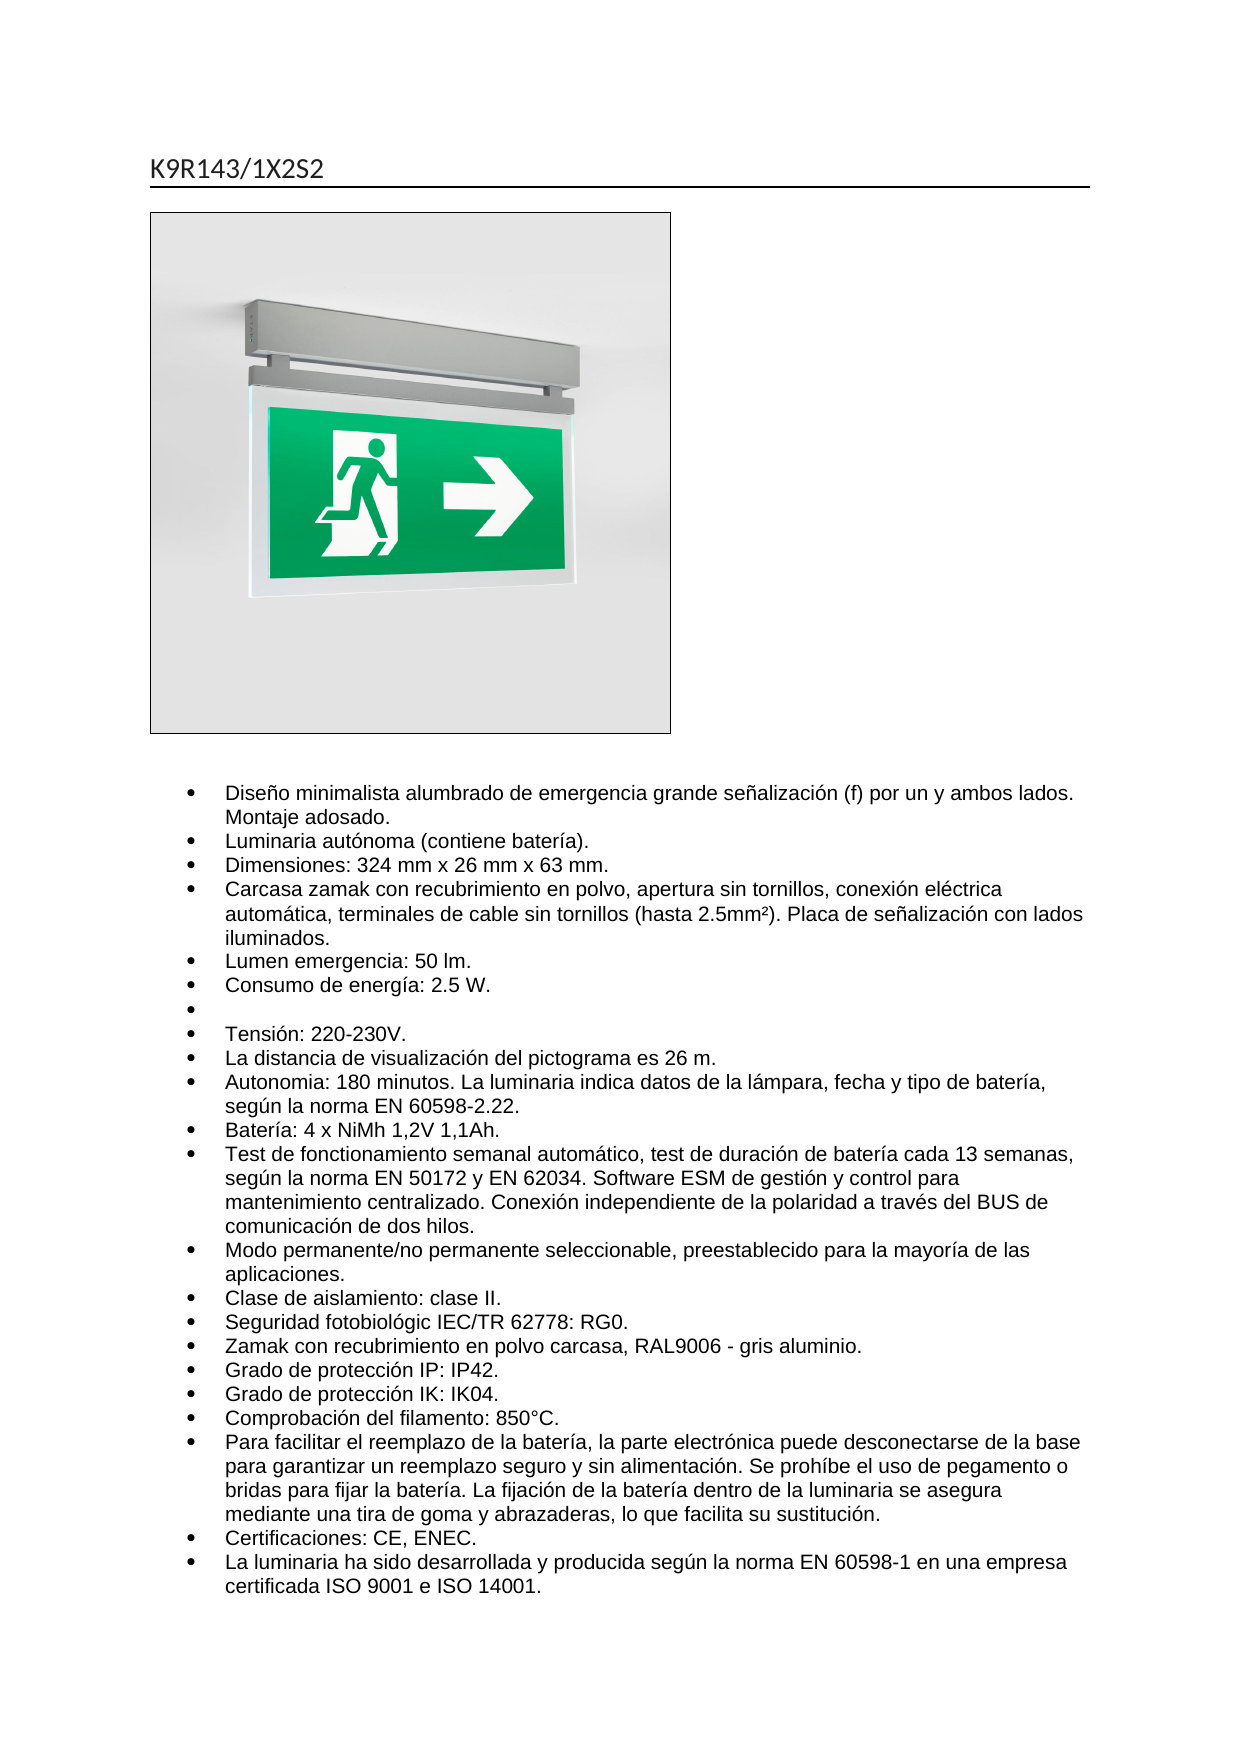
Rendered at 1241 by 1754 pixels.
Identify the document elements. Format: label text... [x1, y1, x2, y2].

list Zamak con recubrimiento en polvo carcasa, RAL9006 - gris aluminio. [187, 1334, 1090, 1358]
list La luminaria ha sido desarrollada y producida según la norma EN 60598-1 en una empresa certificada ISO 9001 e ISO 14001. [187, 1550, 1090, 1598]
list Autonomia: 180 minutos. La luminaria indica datos de la lámpara, fecha y tipo de batería, según la norma EN 60598-2.22. [187, 1069, 1090, 1118]
list Lumen emergencia: 50 lm. [187, 949, 1090, 973]
list Consumo de energía: 2.5 W. [187, 973, 1090, 997]
list Luminaria autónoma (contiene batería). [187, 829, 1090, 853]
list Comprobación del filamento: 850°C. [187, 1406, 1090, 1430]
list Dimensiones: 324 mm x 26 mm x 63 mm. [187, 853, 1090, 877]
list Carcasa zamak con recubrimiento en polvo, apertura sin tornillos, conexión eléctrica automática, terminales de cable sin tornillos (hasta 2.5mm²). Placa de señalización con lados iluminados. [187, 877, 1090, 949]
list Test de fonctionamiento semanal automático, test de duración de batería cada 13 semanas, según la norma EN 50172 y EN 62034. Software ESM de gestión y control para mantenimiento centralizado. Conexión independiente de la polaridad a través del BUS de comunicación de dos hilos. [187, 1142, 1090, 1238]
text K9R143/1X2S2 [150, 150, 1090, 186]
list Grado de protección IP: IP42. [187, 1358, 1090, 1382]
list Batería: 4 x NiMh 1,2V 1,1Ah. [187, 1118, 1090, 1142]
picture [151, 213, 670, 733]
list Diseño minimalista alumbrado de emergencia grande señalización (f) por un y ambos lados. Montaje adosado. [187, 781, 1090, 829]
list La distancia de visualización del pictograma es 26 m. [187, 1046, 1090, 1069]
list Para facilitar el reemplazo de la batería, la parte electrónica puede desconectarse de la base para garantizar un reemplazo seguro y sin alimentación. Se prohíbe el uso de pegamento o bridas para fijar la batería. La fijación de la batería dentro de la luminaria se asegura mediante una tira de goma y abrazaderas, lo que facilita su sustitución. [187, 1430, 1090, 1526]
list Tensión: 220-230V. [187, 1021, 1090, 1046]
list Grado de protección IK: IK04. [187, 1382, 1090, 1406]
list Certificaciones: CE, ENEC. [187, 1526, 1090, 1550]
list Clase de aislamiento: clase II. [187, 1286, 1090, 1310]
list Seguridad fotobiológic IEC/TR 62778: RG0. [187, 1310, 1090, 1334]
list Modo permanente/no permanente seleccionable, preestablecido para la mayoría de las aplicaciones. [187, 1238, 1090, 1286]
